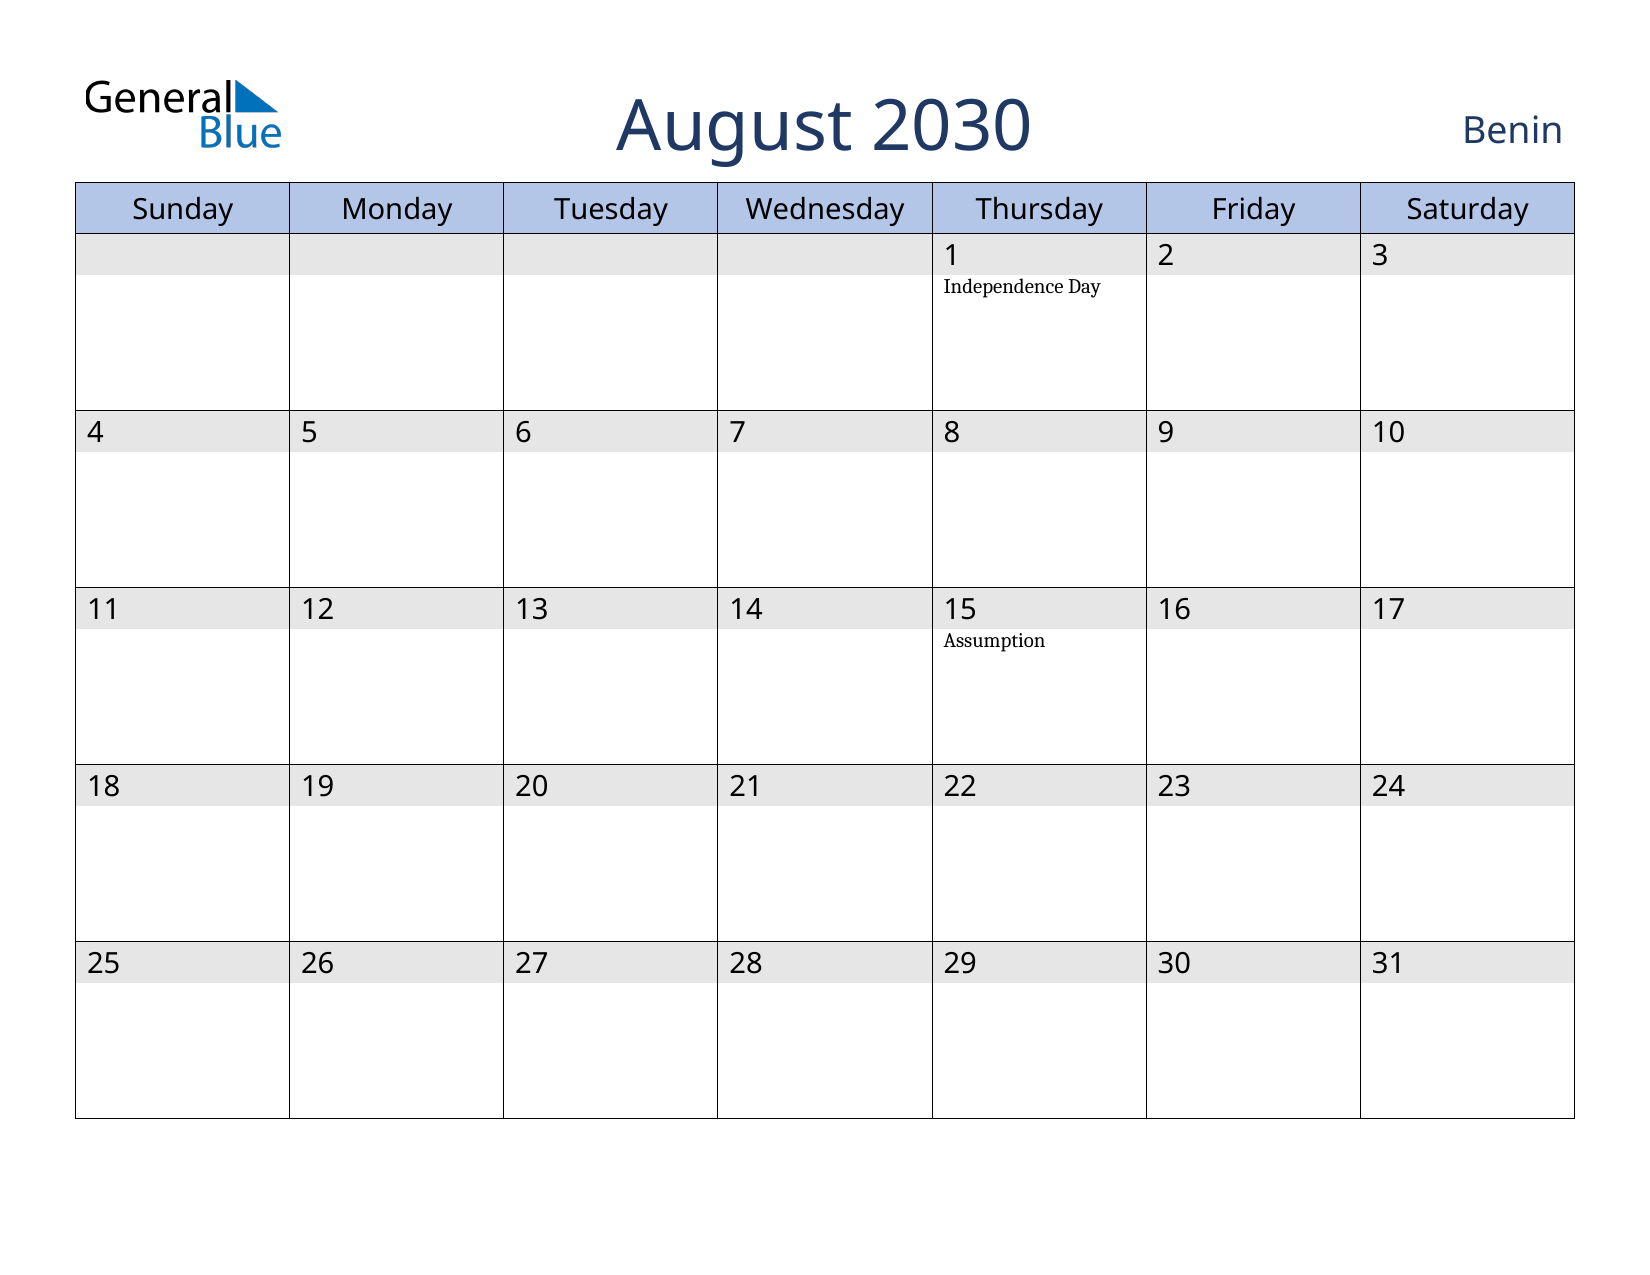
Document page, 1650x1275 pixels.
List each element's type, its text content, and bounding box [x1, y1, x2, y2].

table_cell [1361, 806, 1574, 941]
table_cell [504, 234, 717, 275]
table_cell 5 [290, 411, 503, 452]
table_cell Tuesday [504, 183, 717, 233]
table_cell 3 [1361, 234, 1574, 275]
table_cell [1361, 275, 1574, 410]
table_cell [290, 452, 503, 587]
table_cell Monday [290, 183, 503, 233]
table_cell [504, 452, 717, 587]
table_cell 13 [504, 588, 717, 629]
table_cell [504, 629, 717, 764]
table_cell 20 [504, 765, 717, 806]
table_cell Saturday [1361, 183, 1574, 233]
table_cell [718, 275, 932, 410]
table_cell 27 [504, 942, 717, 983]
table_cell [1147, 983, 1360, 1118]
table_cell 30 [1147, 942, 1360, 983]
table_cell [933, 452, 1146, 587]
table_cell Assumption [933, 629, 1146, 764]
table_cell [718, 983, 932, 1118]
table_cell [76, 452, 289, 587]
table_header August 2030 [504, 75, 1146, 182]
table_cell 26 [290, 942, 503, 983]
table_cell [504, 806, 717, 941]
table_cell 10 [1361, 411, 1574, 452]
table_cell [1147, 452, 1360, 587]
table_cell 25 [76, 942, 289, 983]
table_cell Sunday [76, 183, 289, 233]
table_cell Independence Day [933, 275, 1146, 410]
table_cell [718, 234, 932, 275]
table_cell [504, 983, 717, 1118]
table_cell [1361, 452, 1574, 587]
table_cell Friday [1147, 183, 1360, 233]
table_cell 15 [933, 588, 1146, 629]
table_cell [290, 234, 503, 275]
table_cell 24 [1361, 765, 1574, 806]
table_cell 29 [933, 942, 1146, 983]
table_cell Wednesday [718, 183, 932, 233]
table_cell 16 [1147, 588, 1360, 629]
table_cell 21 [718, 765, 932, 806]
table_header [76, 75, 503, 182]
table_cell [933, 983, 1146, 1118]
table_cell 14 [718, 588, 932, 629]
table_cell 8 [933, 411, 1146, 452]
table_cell Thursday [933, 183, 1146, 233]
table_cell [76, 275, 289, 410]
table_cell 1 [933, 234, 1146, 275]
table_cell [1361, 629, 1574, 764]
table_cell [1147, 629, 1360, 764]
table_cell [1361, 983, 1574, 1118]
table_cell [290, 275, 503, 410]
table_cell [290, 983, 503, 1118]
table_cell 28 [718, 942, 932, 983]
table_cell [1147, 275, 1360, 410]
table_cell 18 [76, 765, 289, 806]
table_cell 4 [76, 411, 289, 452]
picture [86, 80, 281, 148]
table_cell [76, 234, 289, 275]
table_cell [290, 806, 503, 941]
table_cell 6 [504, 411, 717, 452]
table_cell 2 [1147, 234, 1360, 275]
table_cell 7 [718, 411, 932, 452]
table_cell [76, 806, 289, 941]
table_cell [1147, 806, 1360, 941]
table_cell 17 [1361, 588, 1574, 629]
table_cell 11 [76, 588, 289, 629]
table_cell 23 [1147, 765, 1360, 806]
table_cell 9 [1147, 411, 1360, 452]
table_cell 19 [290, 765, 503, 806]
table_cell [933, 806, 1146, 941]
table_cell [76, 983, 289, 1118]
table_header Benin [1146, 75, 1574, 182]
table_cell [718, 629, 932, 764]
table_cell [76, 629, 289, 764]
table_cell 22 [933, 765, 1146, 806]
table_cell [718, 452, 932, 587]
table_cell 12 [290, 588, 503, 629]
table_cell [290, 629, 503, 764]
table_cell [504, 275, 717, 410]
table_cell [718, 806, 932, 941]
table_cell 31 [1361, 942, 1574, 983]
